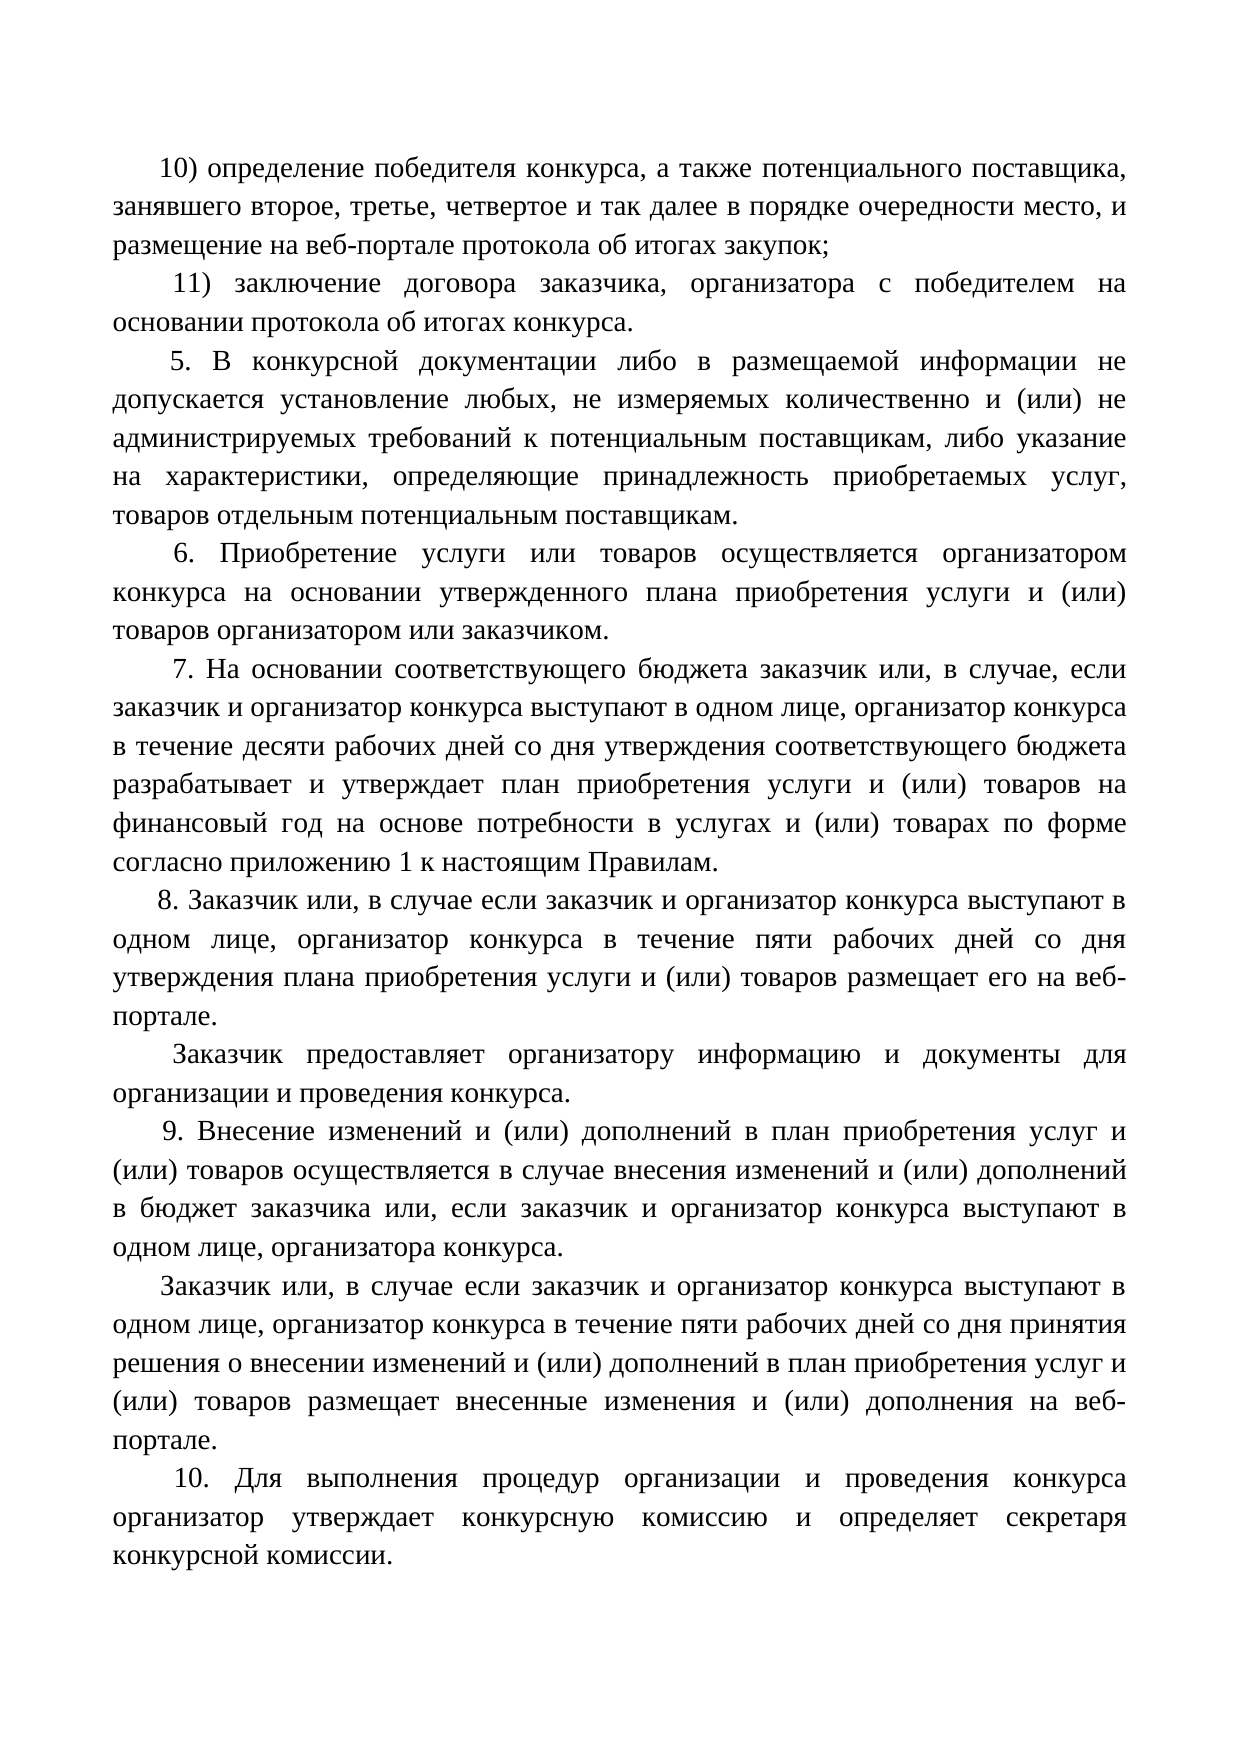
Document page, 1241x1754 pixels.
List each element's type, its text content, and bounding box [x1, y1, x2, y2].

text 10) определение победителя конкурса, а также потенциального поставщика, занявшего второе, третье, четвертое и так далее в порядке очередности место, и размещение на веб-портале протокола об итогах закупок; [112, 150, 1128, 261]
text 10. Для выполнения процедур организации и проведения конкурса организатор утверждает конкурсную комиссию и определяет секретаря конкурсной комиссии. [112, 1460, 1128, 1571]
text Заказчик предоставляет организатору информацию и документы для организации и проведения конкурса. [112, 1036, 1128, 1108]
text 7. На основании соответствующего бюджета заказчик или, в случае, если заказчик и организатор конкурса выступают в одном лице, организатор конкурса в течение десяти рабочих дней со дня утверждения соответствующего бюджета разрабатывает и утверждает план приобретения услуги и (или) товаров на финансовый год на основе потребности в услугах и (или) товарах по форме согласно приложению 1 к настоящим Правилам. [112, 651, 1128, 877]
text 6. Приобретение услуги или товаров осуществляется организатором конкурса на основании утвержденного плана приобретения услуги и (или) товаров организатором или заказчиком. [112, 535, 1128, 646]
text 5. В конкурсной документации либо в размещаемой информации не допускается установление любых, не измеряемых количественно и (или) не администрируемых требований к потенциальным поставщикам, либо указание на характеристики, определяющие принадлежность приобретаемых услуг, товаров отдельным потенциальным поставщикам. [112, 343, 1128, 530]
text 8. Заказчик или, в случае если заказчик и организатор конкурса выступают в одном лице, организатор конкурса в течение пяти рабочих дней со дня утверждения плана приобретения услуги и (или) товаров размещает его на веб-портале. [112, 882, 1128, 1031]
text 11) заключение договора заказчика, организатора с победителем на основании протокола об итогах конкурса. [112, 266, 1128, 338]
text Заказчик или, в случае если заказчик и организатор конкурса выступают в одном лице, организатор конкурса в течение пяти рабочих дней со дня принятия решения о внесении изменений и (или) дополнений в план приобретения услуг и (или) товаров размещает внесенные изменения и (или) дополнения на веб-портале. [112, 1268, 1128, 1455]
text 9. Внесение изменений и (или) дополнений в план приобретения услуг и (или) товаров осуществляется в случае внесения изменений и (или) дополнений в бюджет заказчика или, если заказчик и организатор конкурса выступают в одном лице, организатора конкурса. [112, 1113, 1128, 1263]
